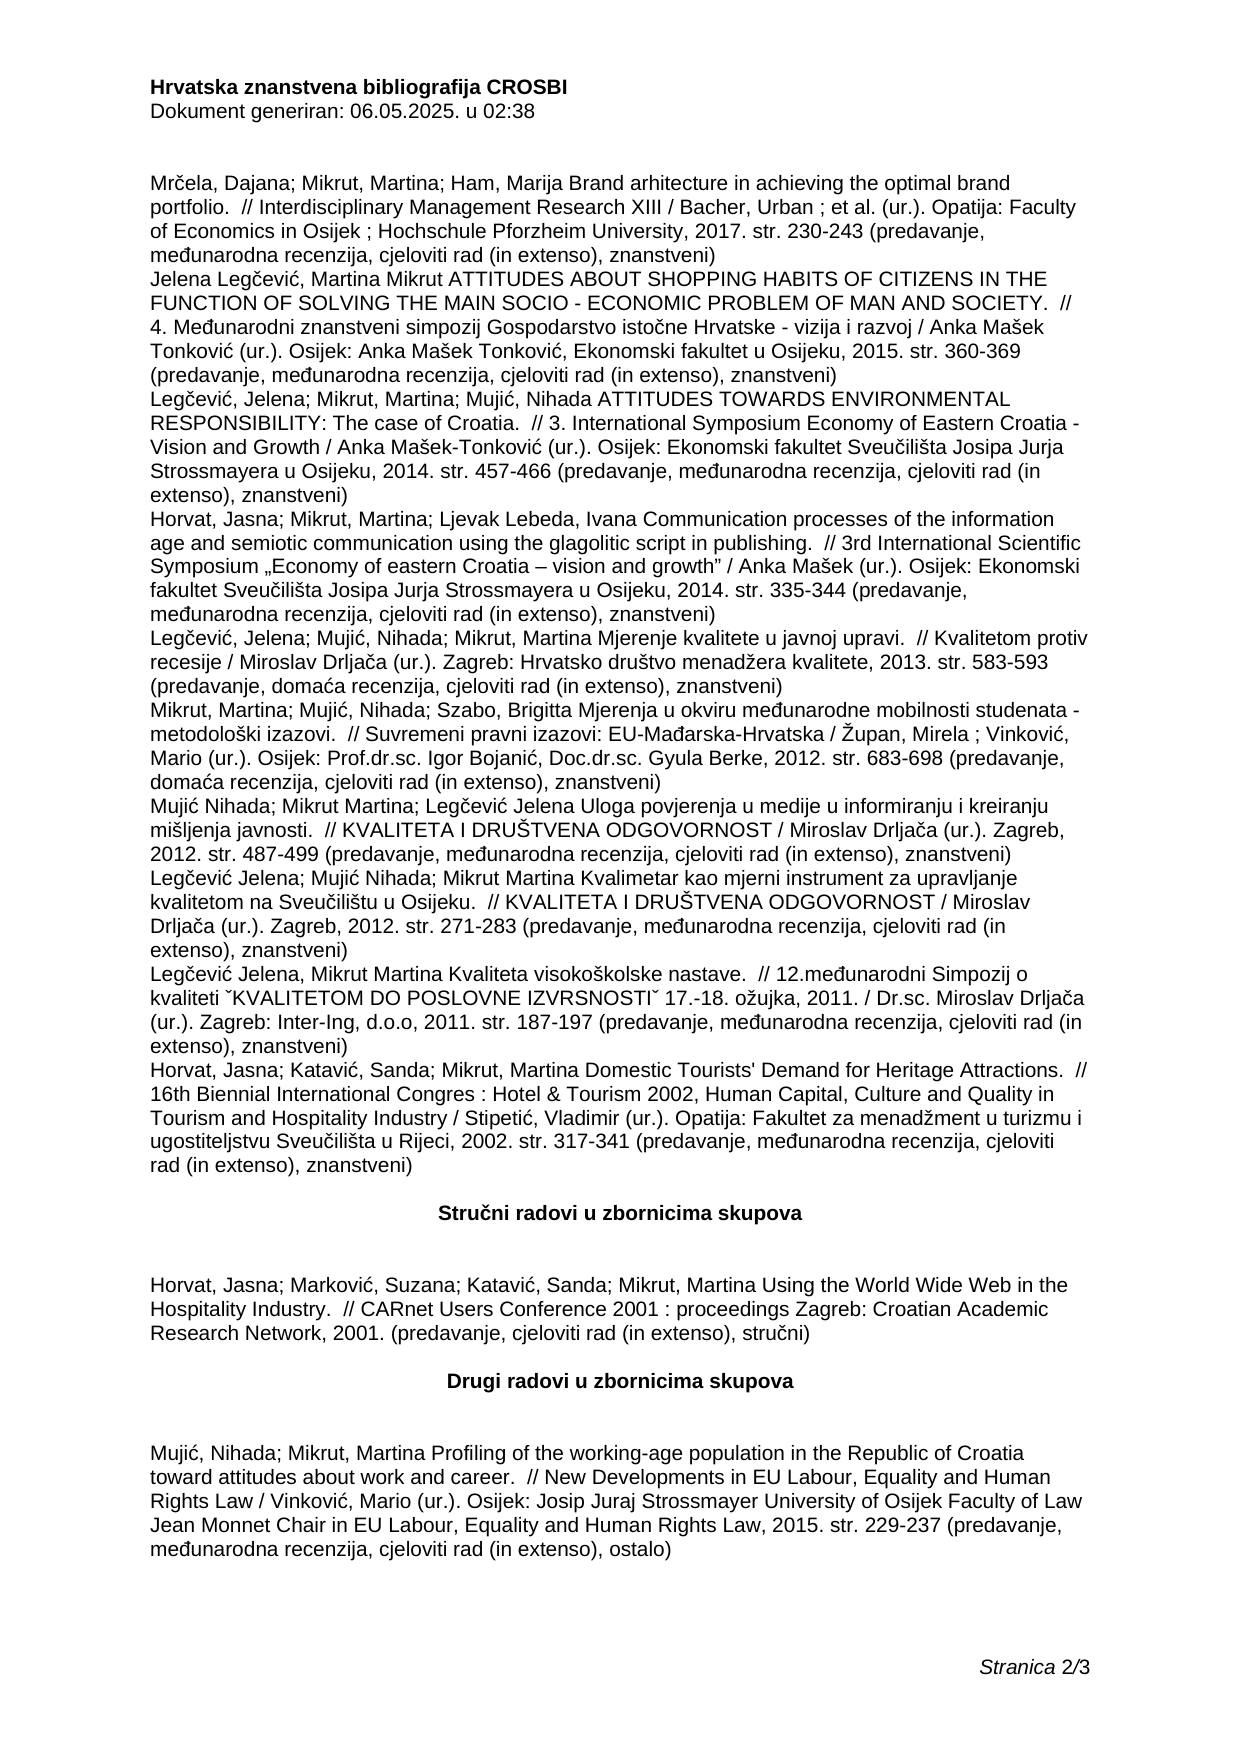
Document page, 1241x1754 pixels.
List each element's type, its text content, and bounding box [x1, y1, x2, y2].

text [150, 171, 1090, 267]
text Jelena Legčević, Martina Mikrut [150, 267, 1090, 387]
subtitle Drugi radovi u zbornicima skupova [150, 1369, 1090, 1393]
text Legčević Jelena; Mujić Nihada; Mikrut Martina [150, 866, 1090, 962]
text Mujić, Nihada; Mikrut, Martina [150, 1441, 1090, 1561]
text Legčević, Jelena; Mujić, Nihada; Mikrut, Martina [150, 626, 1090, 698]
text Legčević, Jelena; Mikrut, Martina; Mujić, Nihada [150, 387, 1090, 506]
text Horvat, Jasna; Katavić, Sanda; Mikrut, Martina [150, 1057, 1090, 1177]
text Horvat, Jasna; Mikrut, Martina; Ljevak Lebeda, Ivana [150, 506, 1090, 626]
text Legčević Jelena, Mikrut Martina [150, 962, 1090, 1057]
text Mikrut, Martina; Mujić, Nihada; Szabo, Brigitta [150, 698, 1090, 794]
subtitle Stručni radovi u zbornicima skupova [150, 1201, 1090, 1225]
text Horvat, Jasna; Marković, Suzana; Katavić, Sanda; Mikrut, Martina [150, 1273, 1090, 1345]
text Mujić Nihada; Mikrut Martina; Legčević Jelena [150, 794, 1090, 866]
